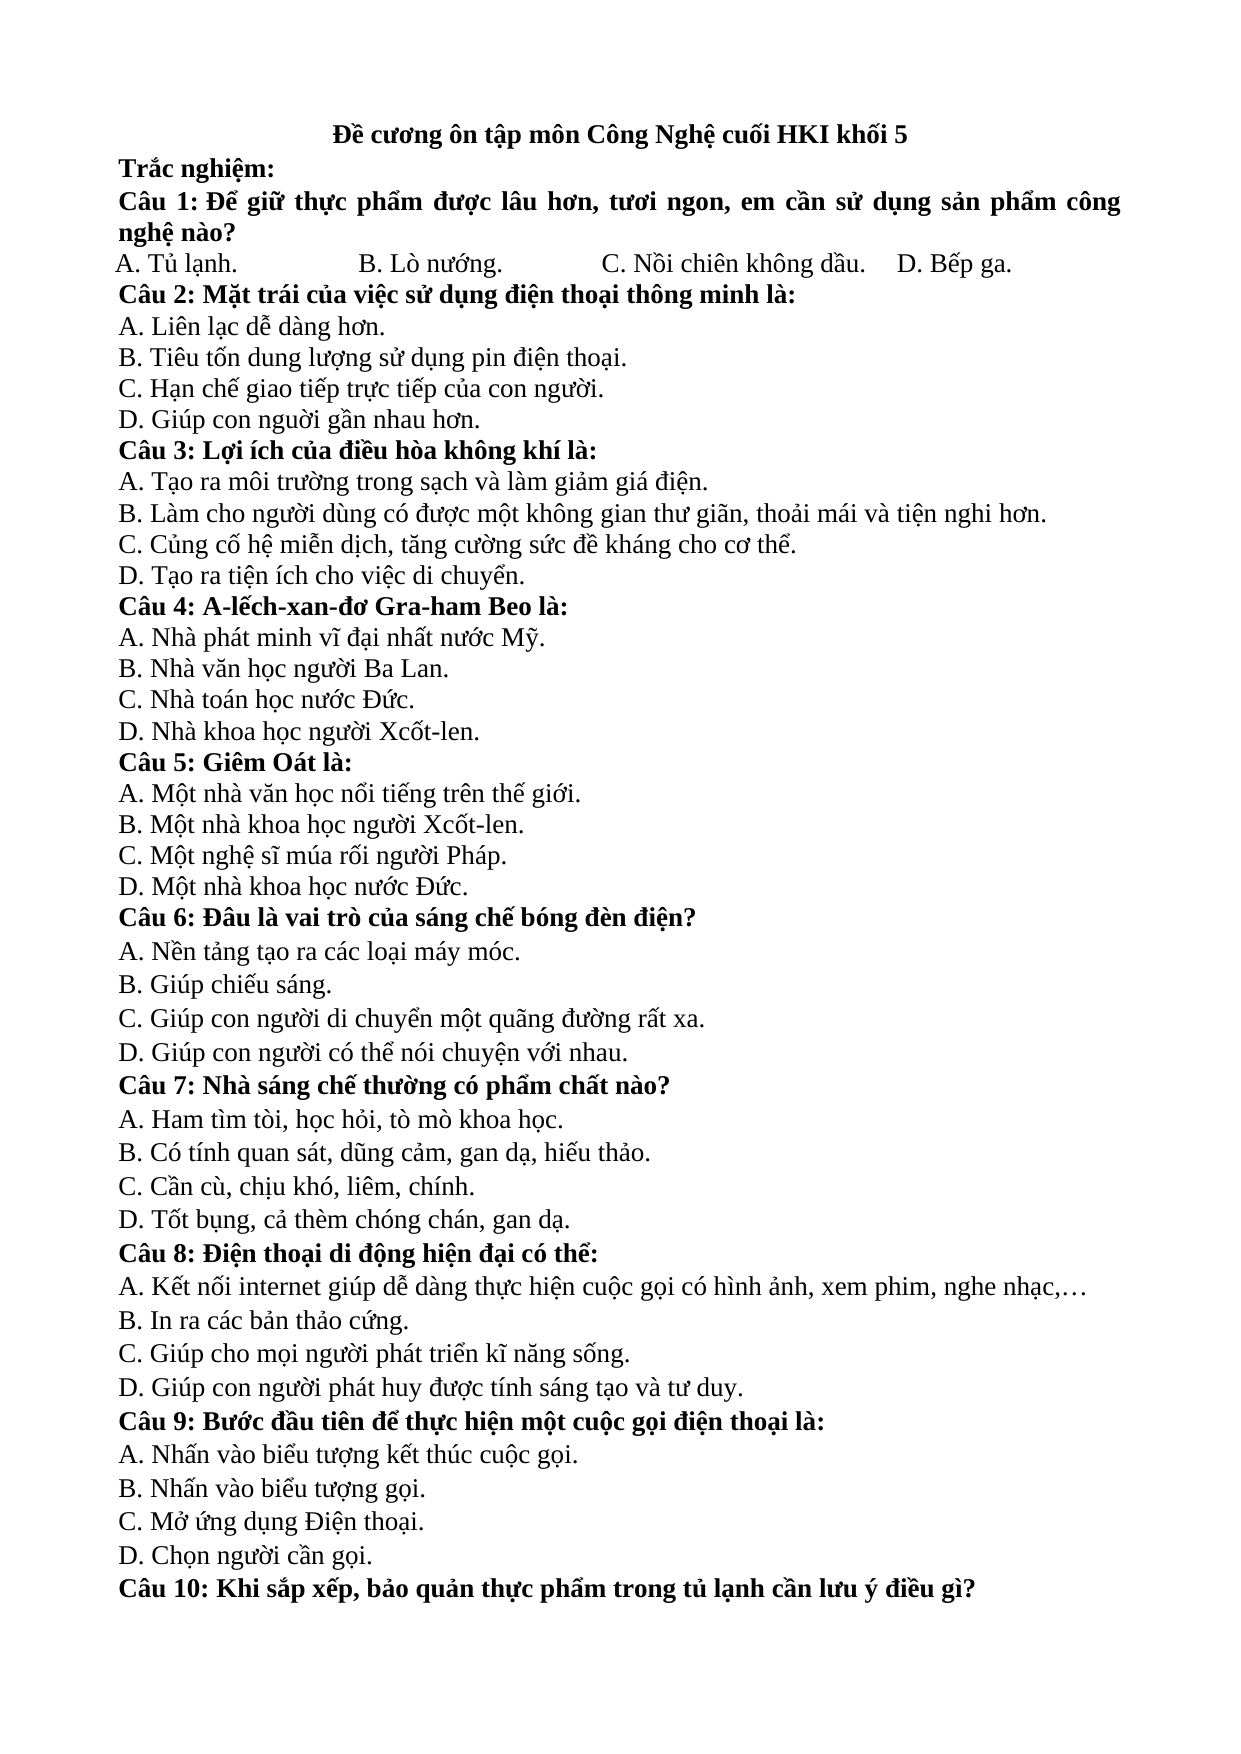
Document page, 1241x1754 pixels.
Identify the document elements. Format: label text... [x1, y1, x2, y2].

text D. Giúp con người có thể nói chuyện với nhau. [118, 1036, 1122, 1067]
text A. Ham tìm tòi, học hỏi, tò mò khoa học. [118, 1103, 1122, 1134]
text B. Giúp chiếu sáng. [118, 969, 1122, 1000]
text B. Làm cho người dùng có được một không gian thư giãn, thoải mái và tiện nghi hơn. [118, 497, 1122, 528]
text B. Nhà văn học người Ba Lan. [118, 652, 1122, 683]
text B. Có tính quan sát, dũng cảm, gan dạ, hiếu thảo. [118, 1136, 1122, 1167]
text Câu 10: Khi sắp xếp, bảo quản thực phẩm trong tủ lạnh cần lưu ý điều gì? [118, 1572, 1122, 1603]
text D. Tạo ra tiện ích cho việc di chuyển. [118, 559, 1122, 590]
text Câu 4: A-lếch-xan-đơ Gra-ham Beo là: [118, 590, 1122, 621]
text Đề cương ôn tập môn Công Nghệ cuối HKI khối 5 [118, 118, 1122, 149]
text A. Một nhà văn học nổi tiếng trên thế giới. [118, 777, 1122, 808]
table_header A. Tủ lạnh. [103, 248, 347, 279]
text A. Nhấn vào biểu tượng kết thúc cuộc gọi. [118, 1438, 1122, 1469]
text C. Nhà toán học nước Đức. [118, 683, 1122, 715]
text Câu 2: Mặt trái của việc sử dụng điện thoại thông minh là: [118, 279, 1122, 310]
text Câu 1: Để giữ thực phẩm được lâu hơn, tươi ngon, em cần sử dụng sản phẩm công nghệ nào? [118, 185, 1122, 247]
text Câu 7: Nhà sáng chế thường có phẩm chất nào? [118, 1069, 1122, 1100]
text B. Tiêu tốn dung lượng sử dụng pin điện thoại. [118, 341, 1122, 372]
text D. Nhà khoa học người Xcốt-len. [118, 715, 1122, 746]
text D. Một nhà khoa học nước Đức. [118, 870, 1122, 902]
text B. In ra các bản thảo cứng. [118, 1304, 1122, 1335]
text D. Giúp con người phát huy được tính sáng tạo và tư duy. [118, 1371, 1122, 1402]
table_header D. Bếp ga. [885, 248, 1129, 279]
text B. Một nhà khoa học người Xcốt-len. [118, 808, 1122, 839]
text Câu 6: Đâu là vai trò của sáng chế bóng đèn điện? [118, 902, 1122, 933]
text Câu 5: Giêm Oát là: [118, 746, 1122, 777]
text B. Nhấn vào biểu tượng gọi. [118, 1472, 1122, 1503]
text Câu 3: Lợi ích của điều hòa không khí là: [118, 434, 1122, 466]
table_header C. Nồi chiên không dầu. [590, 248, 885, 279]
text C. Giúp cho mọi người phát triển kĩ năng sống. [118, 1338, 1122, 1369]
text C. Củng cố hệ miễn dịch, tăng cường sức đề kháng cho cơ thể. [118, 528, 1122, 559]
text Câu 8: Điện thoại di động hiện đại có thể: [118, 1237, 1122, 1268]
text C. Cần cù, chịu khó, liêm, chính. [118, 1170, 1122, 1201]
text D. Chọn người cần gọi. [118, 1539, 1122, 1570]
text C. Giúp con người di chuyển một quãng đường rất xa. [118, 1002, 1122, 1033]
text A. Nền tảng tạo ra các loại máy móc. [118, 935, 1122, 966]
text C. Một nghệ sĩ múa rối người Pháp. [118, 839, 1122, 870]
text C. Hạn chế giao tiếp trực tiếp của con người. [118, 372, 1122, 403]
text Trắc nghiệm: [118, 152, 1122, 183]
text A. Kết nối internet giúp dễ dàng thực hiện cuộc gọi có hình ảnh, xem phim, nghe nhạc,… [118, 1271, 1122, 1302]
text Câu 9: Bước đầu tiên để thực hiện một cuộc gọi điện thoại là: [118, 1405, 1122, 1436]
text A. Tạo ra môi trường trong sạch và làm giảm giá điện. [118, 466, 1122, 497]
text D. Giúp con nguời gần nhau hơn. [118, 403, 1122, 434]
table_header B. Lò nướng. [347, 248, 590, 279]
text C. Mở ứng dụng Điện thoại. [118, 1505, 1122, 1536]
text A. Liên lạc dễ dàng hơn. [118, 310, 1122, 341]
text D. Tốt bụng, cả thèm chóng chán, gan dạ. [118, 1203, 1122, 1234]
text A. Nhà phát minh vĩ đại nhất nước Mỹ. [118, 621, 1122, 652]
